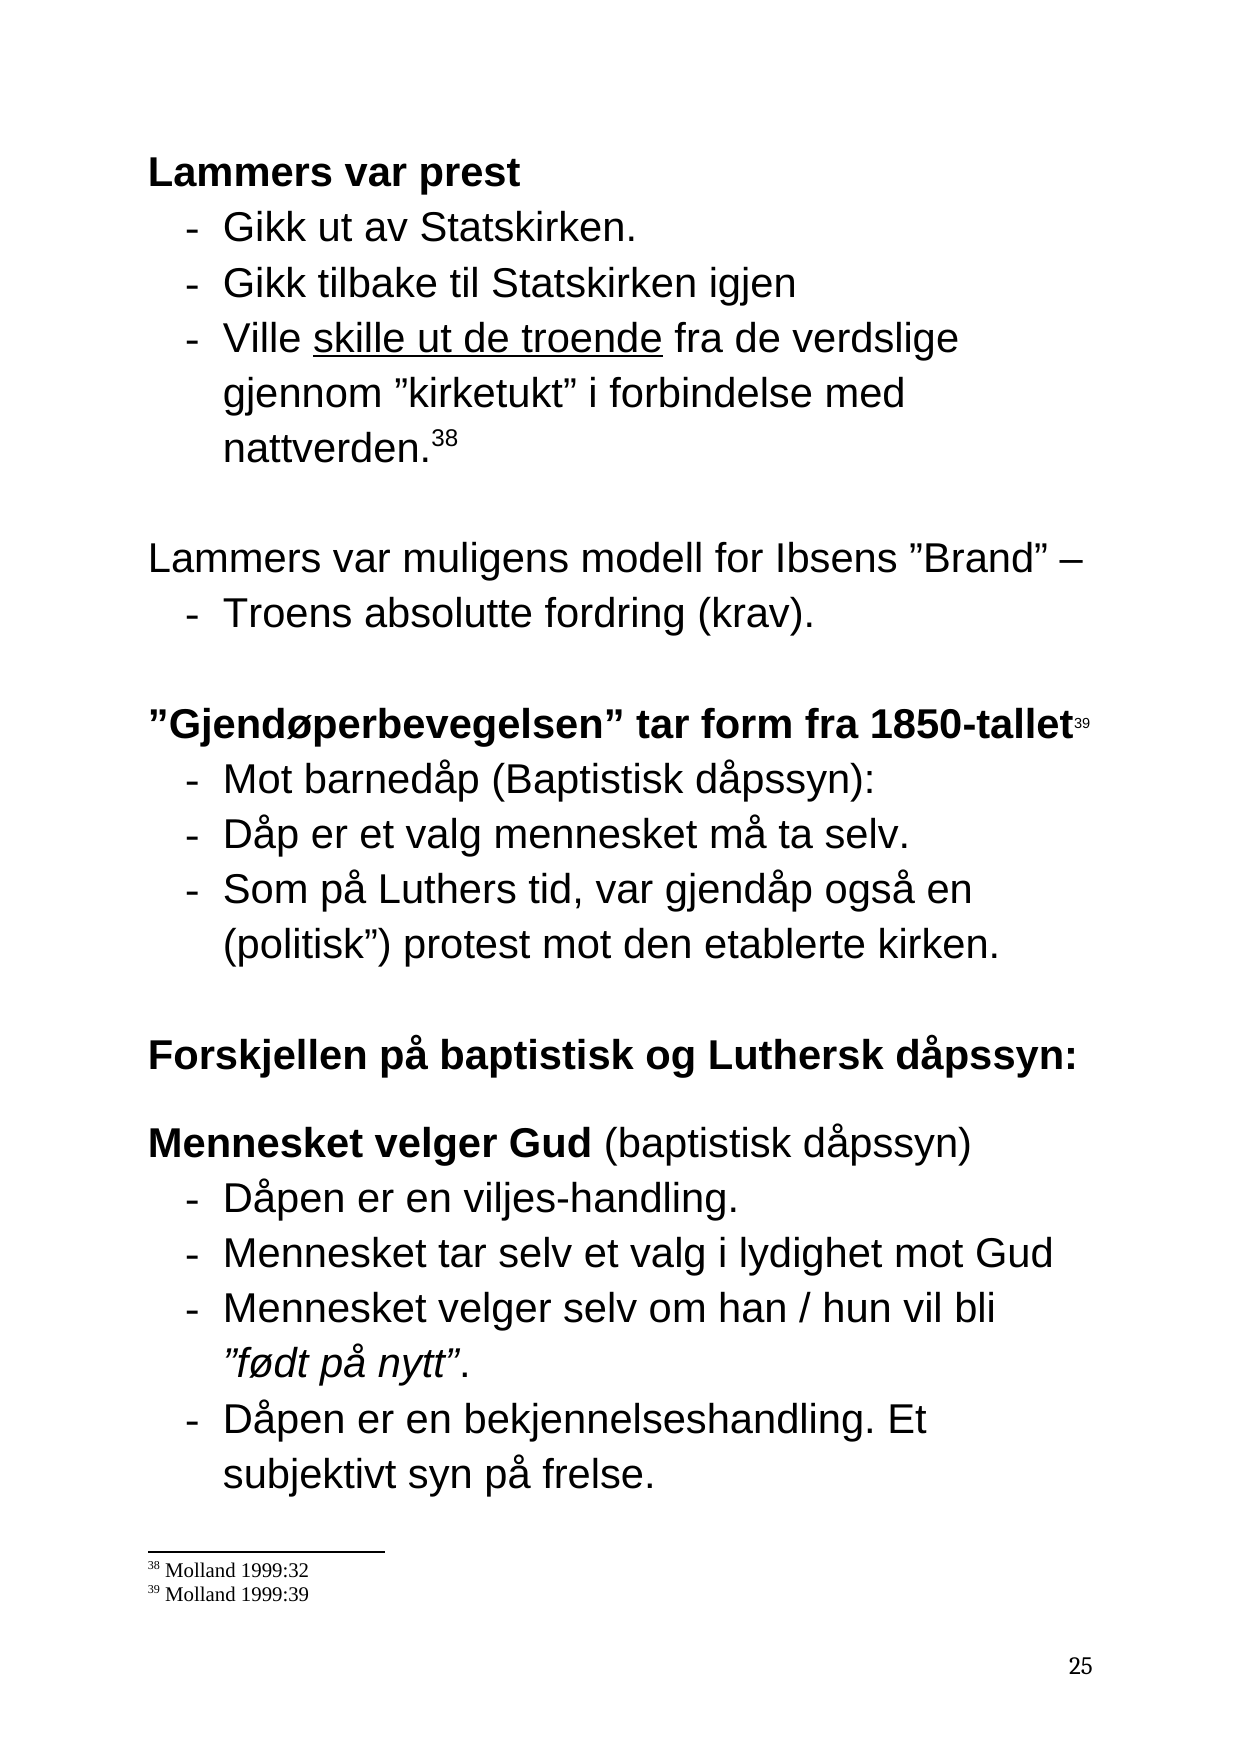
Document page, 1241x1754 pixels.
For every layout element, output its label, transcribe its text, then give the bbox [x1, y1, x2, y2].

text Mennesket velger Gud (baptistisk dåpssyn) [148, 1118, 1093, 1166]
list Mennesket velger selv om han / hun vil bli ”født på nytt”. [185, 1284, 1093, 1387]
text Lammers var muligens modell for Ibsens ”Brand” – [148, 534, 1093, 582]
list Gikk tilbake til Statskirken igjen [185, 258, 1093, 306]
text ”Gjendøperbevegelsen” tar form fra 1850-tallet [148, 699, 1093, 747]
list Gikk ut av Statskirken. [185, 203, 1093, 251]
list Troens absolutte fordring (krav). [185, 589, 1093, 637]
list Dåpen er en viljes-handling. [185, 1173, 1093, 1221]
text Lammers var prest [148, 148, 1093, 196]
list Ville skille ut de troende fra de verdslige gjennom ”kirketukt” i forbindelse med nattverden. [185, 313, 1093, 471]
list Mennesket tar selv et valg i lydighet mot Gud [185, 1228, 1093, 1276]
list Som på Luthers tid, var gjendåp også en (politisk”) protest mot den etablerte kirken. [185, 864, 1093, 968]
list Dåpen er en bekjennelseshandling. Et subjektivt syn på frelse. [185, 1394, 1093, 1497]
list Dåp er et valg mennesket må ta selv. [185, 809, 1093, 857]
text Forskjellen på baptistisk og Luthersk dåpssyn: [148, 1030, 1093, 1078]
list Mot barnedåp (Baptistisk dåpssyn): [185, 754, 1093, 802]
